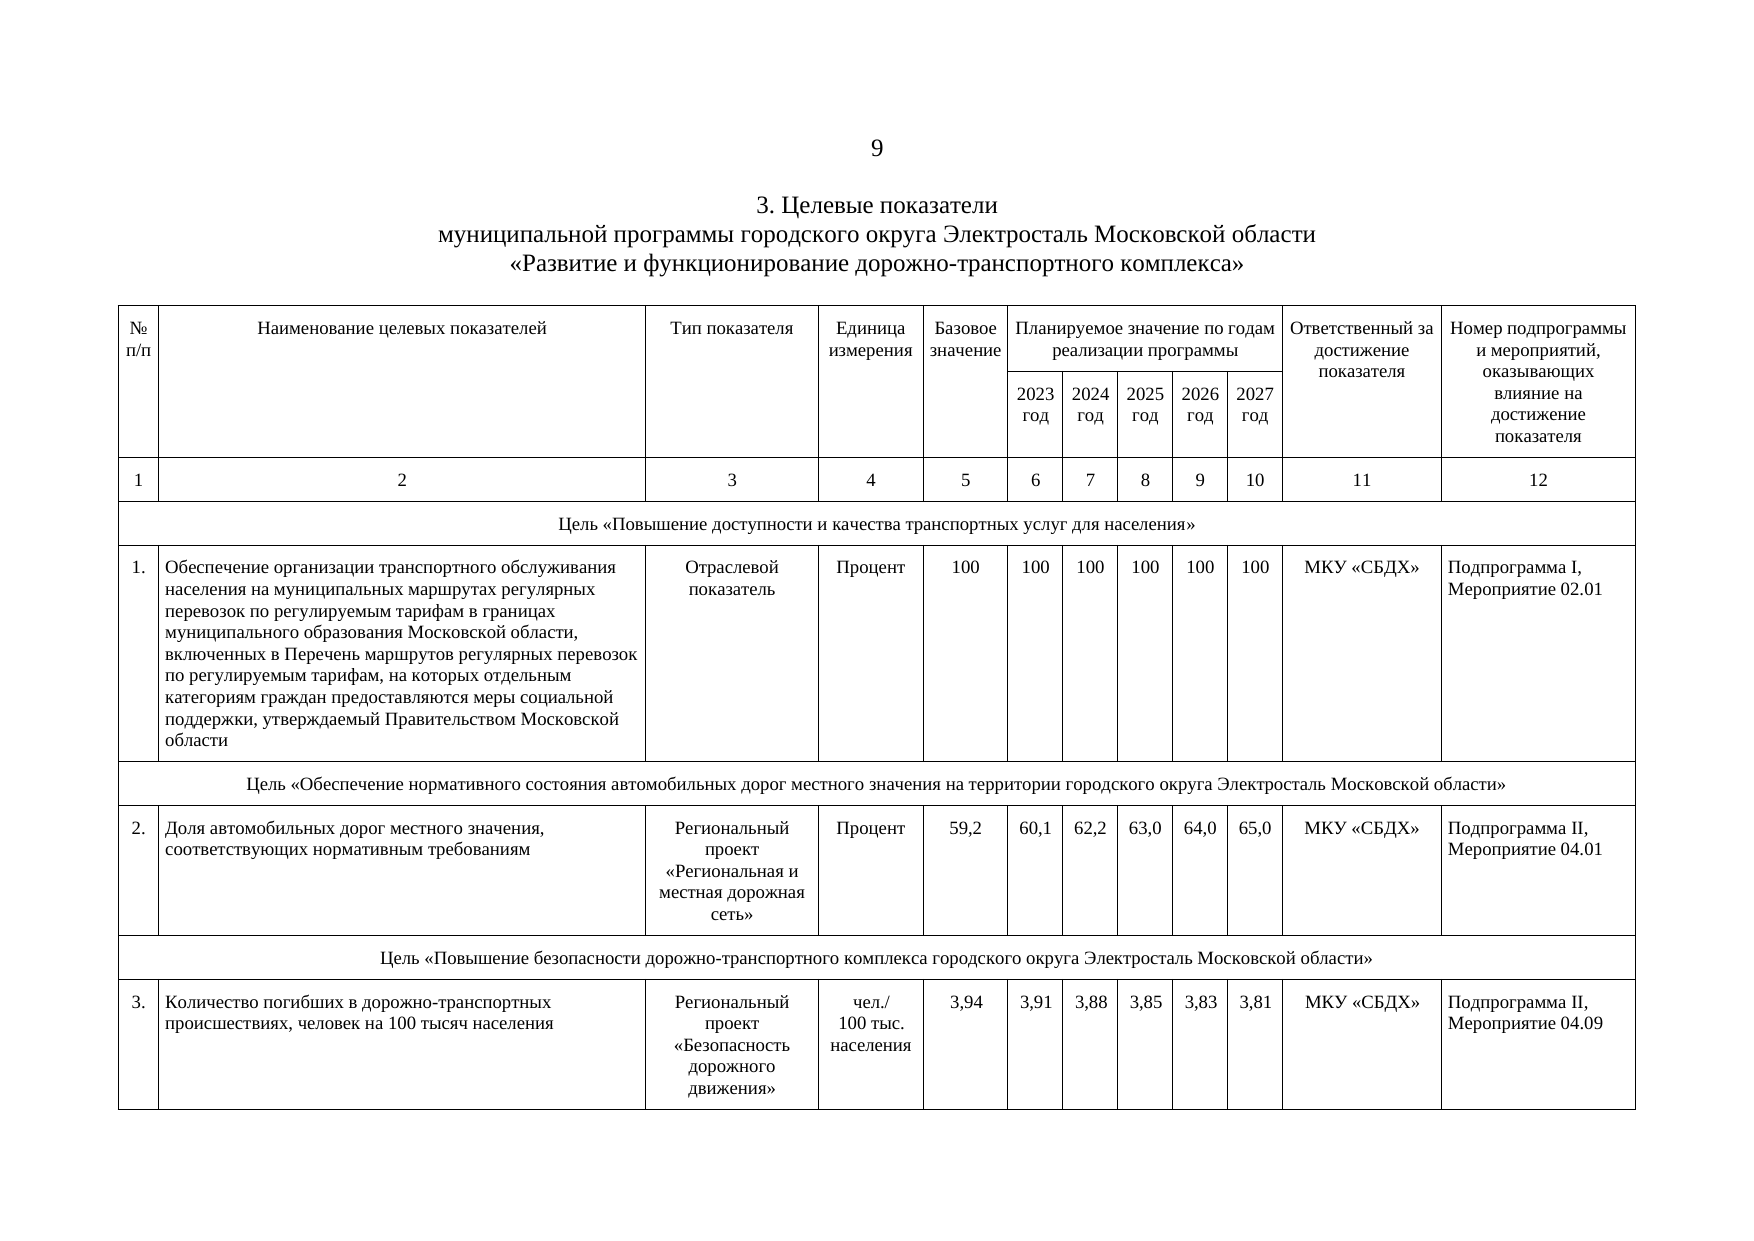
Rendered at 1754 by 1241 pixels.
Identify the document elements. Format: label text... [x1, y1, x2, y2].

table_cell 8 [1118, 458, 1172, 501]
table_cell 65,0 [1228, 806, 1282, 935]
table_cell 12 [1442, 458, 1635, 501]
table_cell Цель «Повышение безопасности дорожно-транспортного комплекса городского округа Электросталь Московской области» [119, 936, 1635, 979]
table_cell Обеспечение организации транспортного обслуживания населения на муниципальных маршрутах регулярных перевозок по регулируемым тарифам в границах муниципального образования Московской области, включенных в Перечень маршрутов регулярных перевозок по регулируемым тарифам, на которых отдельным категориям граждан предоставляются меры социальной поддержки, утверждаемый Правительством Московской области [159, 546, 645, 761]
table_cell Цель «Обеспечение нормативного состояния автомобильных дорог местного значения на территории городского округа Электросталь Московской области» [119, 762, 1635, 805]
table_header Номер подпрограммы и мероприятий, оказывающих влияние на достижение показателя [1442, 306, 1635, 457]
table_cell 100 [1228, 546, 1282, 761]
table_cell Подпрограмма I, Мероприятие 02.01 [1442, 546, 1635, 761]
table_cell МКУ «СБДХ» [1283, 980, 1441, 1109]
table_cell Отраслевой показатель [646, 546, 818, 761]
table_cell 11 [1283, 458, 1441, 501]
table_cell 2 [159, 458, 645, 501]
table_cell 59,2 [924, 806, 1007, 935]
table_cell 3,83 [1173, 980, 1227, 1109]
table_header Единица измерения [819, 306, 923, 457]
text муниципальной программы городского округа Электросталь Московской области [118, 219, 1636, 248]
table_cell Количество погибших в дорожно-транспортных происшествиях, человек на 100 тысяч населения [159, 980, 645, 1109]
table_cell 6 [1008, 458, 1062, 501]
table_cell 100 [1173, 546, 1227, 761]
table_cell 100 [1118, 546, 1172, 761]
text 3. Целевые показатели [118, 190, 1636, 219]
table_cell 3,81 [1228, 980, 1282, 1109]
table_header Планируемое значение по годам реализации программы [1008, 306, 1282, 371]
table_header Наименование целевых показателей [159, 306, 645, 457]
table_cell 3,94 [924, 980, 1007, 1109]
table_cell 2027 год [1228, 372, 1282, 457]
table_cell 2. [119, 806, 158, 935]
table_cell 3 [646, 458, 818, 501]
table_cell 3,85 [1118, 980, 1172, 1109]
table_cell 64,0 [1173, 806, 1227, 935]
table_cell 62,2 [1063, 806, 1117, 935]
table_cell Доля автомобильных дорог местного значения, соответствующих нормативным требованиям [159, 806, 645, 935]
table_cell Подпрограмма II, Мероприятие 04.01 [1442, 806, 1635, 935]
text «Развитие и функционирование дорожно-транспортного комплекса» [118, 248, 1636, 277]
table_cell 100 [1063, 546, 1117, 761]
table_cell 2026 год [1173, 372, 1227, 457]
table_cell МКУ «СБДХ» [1283, 546, 1441, 761]
table_cell чел./ 100 тыс. населения [819, 980, 923, 1109]
table_cell 2025 год [1118, 372, 1172, 457]
table_header № п/п [119, 306, 158, 457]
table_cell 1. [119, 546, 158, 761]
table_cell МКУ «СБДХ» [1283, 806, 1441, 935]
table_cell 3,88 [1063, 980, 1117, 1109]
table_cell 3. [119, 980, 158, 1109]
table_cell Региональный проект «Региональная и местная дорожная сеть» [646, 806, 818, 935]
table_cell Процент [819, 806, 923, 935]
table_cell 5 [924, 458, 1007, 501]
table_cell 4 [819, 458, 923, 501]
table_cell 10 [1228, 458, 1282, 501]
table_cell 100 [1008, 546, 1062, 761]
table_cell 2023 год [1008, 372, 1062, 457]
table_cell Подпрограмма II, Мероприятие 04.09 [1442, 980, 1635, 1109]
table_cell 63,0 [1118, 806, 1172, 935]
table_cell 1 [119, 458, 158, 501]
table_cell Региональный проект «Безопасность дорожного движения» [646, 980, 818, 1109]
table_cell 9 [1173, 458, 1227, 501]
table_cell Процент [819, 546, 923, 761]
table_cell 100 [924, 546, 1007, 761]
table_cell 7 [1063, 458, 1117, 501]
table_cell 2024 год [1063, 372, 1117, 457]
table_cell Цель «Повышение доступности и качества транспортных услуг для населения» [119, 502, 1635, 545]
table_header Базовое значение [924, 306, 1007, 457]
table_header Ответственный за достижение показателя [1283, 306, 1441, 457]
table_header Тип показателя [646, 306, 818, 457]
table_cell 60,1 [1008, 806, 1062, 935]
table_cell 3,91 [1008, 980, 1062, 1109]
